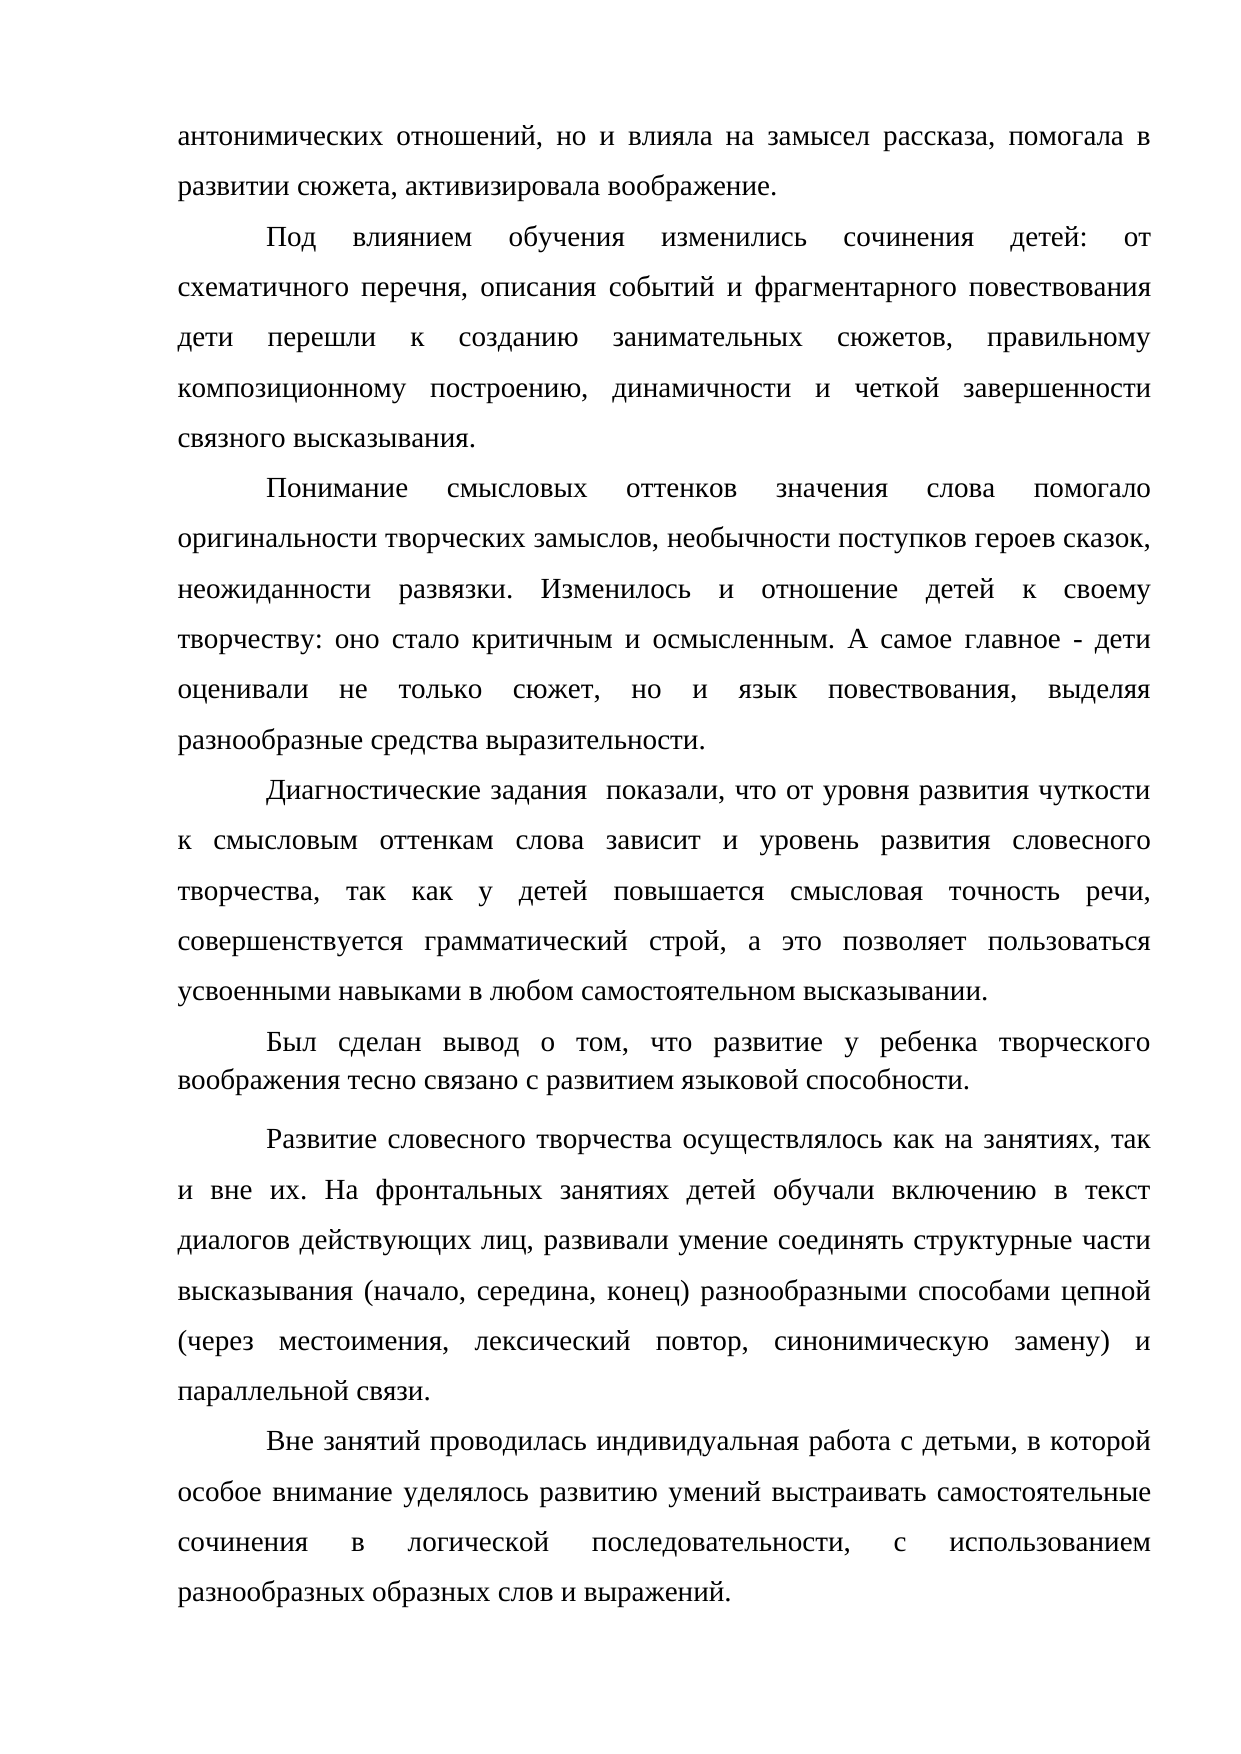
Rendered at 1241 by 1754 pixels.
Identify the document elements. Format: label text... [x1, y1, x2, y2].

text Развитие словесного творчества осуществлялось как на занятиях, так и вне их. На фронтальных занятиях детей обучали включению в текст диалогов действующих лиц, развивали умение соединять структурные части высказывания (начало, середина, конец) разнообразными способами цепной (через местоимения, лексический повтор, синонимическую замену) и параллельной связи. [177, 1122, 1152, 1407]
text Под влиянием обучения изменились сочинения детей: от схематичного перечня, описания событий и фрагментарного повествования дети перешли к созданию занимательных сюжетов, правильному композиционному построению, динамичности и четкой завершенности связного высказывания. [177, 219, 1152, 453]
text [177, 118, 1152, 202]
text Был сделан вывод о том, что развитие у ребенка творческого воображения тесно связано с развитием языковой способности. [177, 1024, 1152, 1096]
text Вне занятий проводилась индивидуальная работа с детьми, в которой особое внимание уделялось развитию умений выстраивать самостоятельные сочинения в логической последовательности, с использованием разнообразных образных слов и выражений. [177, 1423, 1152, 1608]
text Диагностические задания показали, что от уровня развития чуткости к смысловым оттенкам слова зависит и уровень развития словесного творчества, так как у детей повышается смысловая точность речи, совершенствуется грамматический строй, а это позволяет пользоваться усвоенными навыками в любом самостоятельном высказывании. [177, 772, 1152, 1007]
text Понимание смысловых оттенков значения слова помогало оригинальности творческих замыслов, необычности поступков героев сказок, неожиданности развязки. Изменилось и отношение детей к своему творчеству: оно стало критичным и осмысленным. А самое главное - дети оценивали не только сюжет, но и язык повествования, выделяя разнообразные средства выразительности. [177, 470, 1152, 755]
